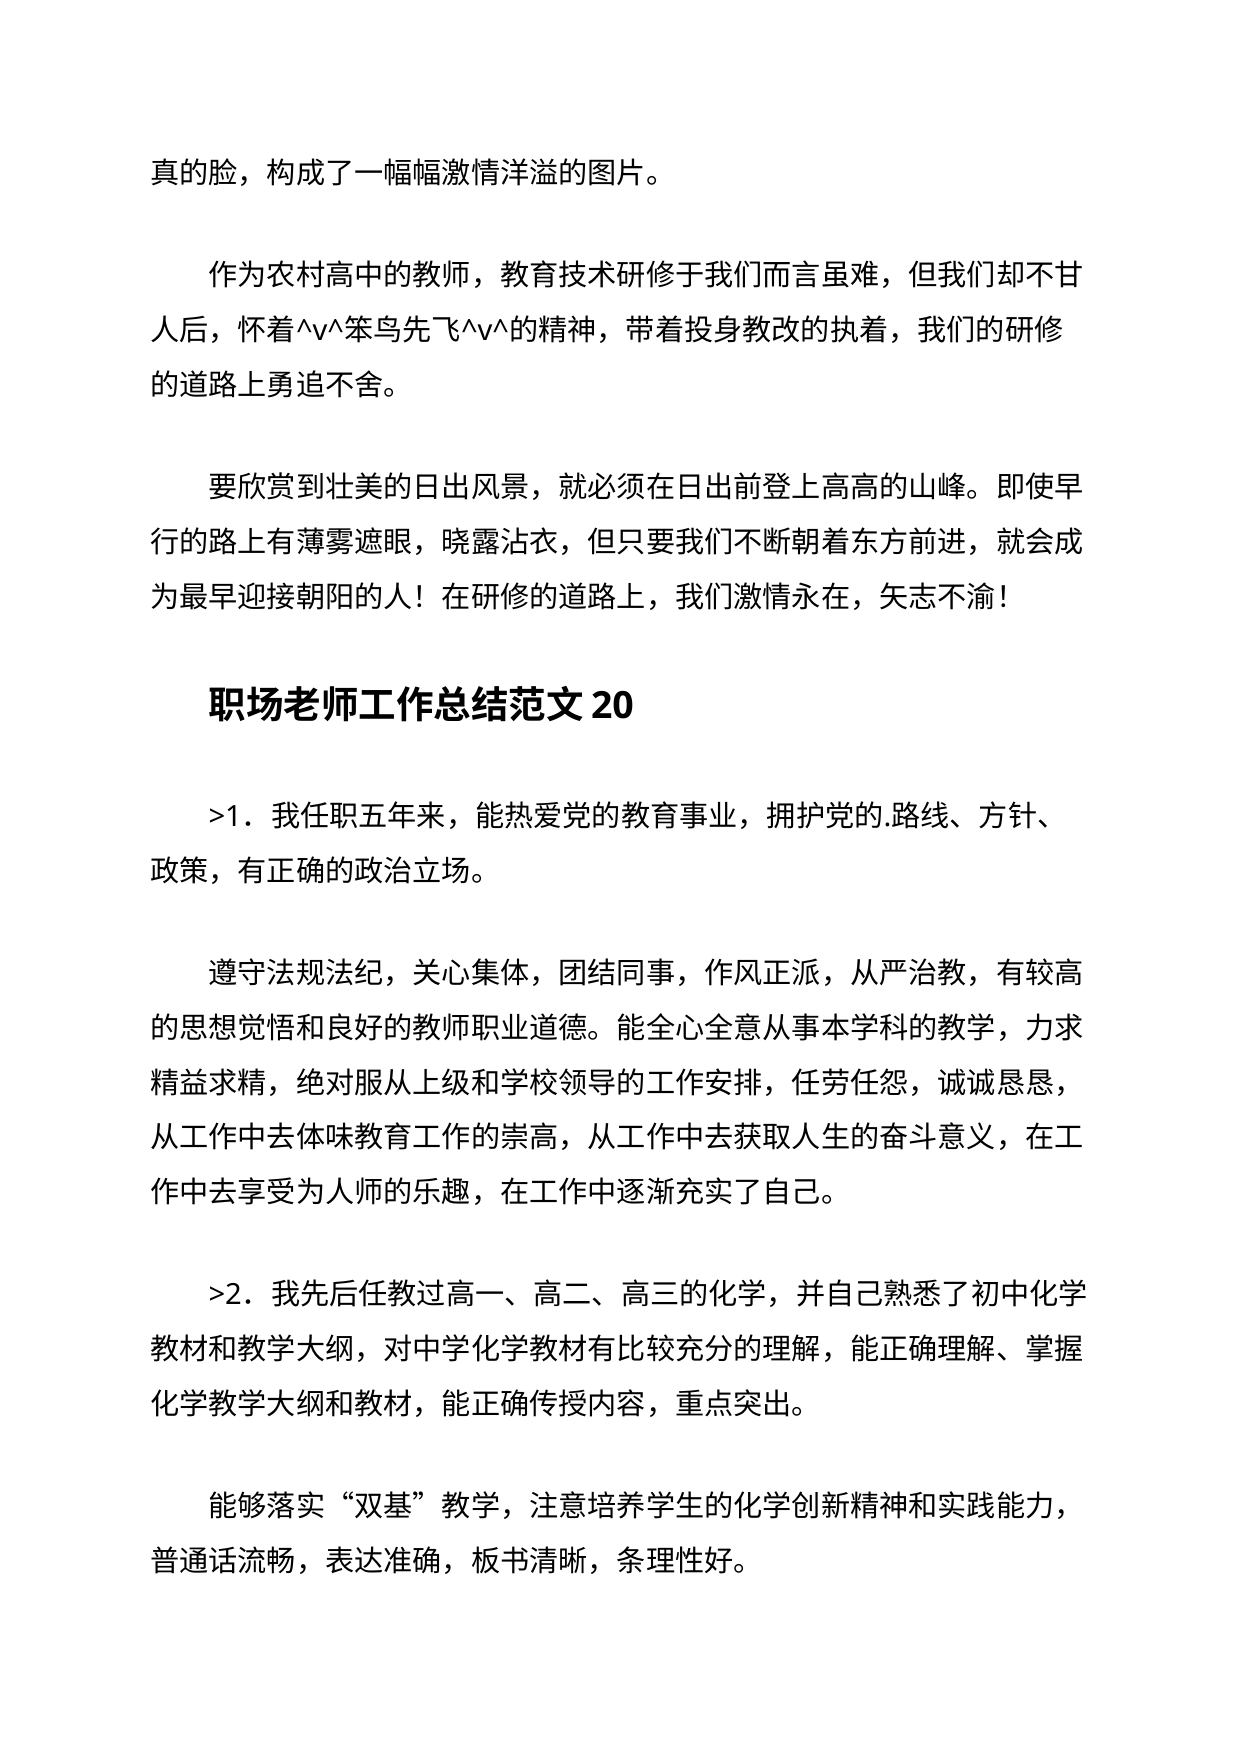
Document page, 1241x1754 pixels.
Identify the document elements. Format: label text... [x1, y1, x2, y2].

text 能够落实“双基”教学，注意培养学生的化学创新精神和实践能力，普通话流畅，表达准确，板书清晰，条理性好。 [150, 1482, 1090, 1579]
text >2．我先后任教过高一、高二、高三的化学，并自己熟悉了初中化学教材和教学大纲，对中学化学教材有比较充分的理解，能正确理解、掌握化学教学大纲和教材，能正确传授内容，重点突出。 [150, 1271, 1090, 1423]
text 要欣赏到壮美的日出风景，就必须在日出前登上高高的山峰。即使早行的路上有薄雾遮眼，晓露沾衣，但只要我们不断朝着东方前进，就会成为最早迎接朝阳的人！在研修的道路上，我们激情永在，矢志不渝！ [150, 463, 1090, 616]
text >1．我任职五年来，能热爱党的教育事业，拥护党的.路线、方针、政策，有正确的政治立场。 [150, 793, 1090, 890]
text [150, 150, 1090, 192]
text 遵守法规法纪，关心集体，团结同事，作风正派，从严治教，有较高的思想觉悟和良好的教师职业道德。能全心全意从事本学科的教学，力求精益求精，绝对服从上级和学校领导的工作安排，任劳任怨，诚诚恳恳，从工作中去体味教育工作的崇高，从工作中去获取人生的奋斗意义，在工作中去享受为人师的乐趣，在工作中逐渐充实了自己。 [150, 949, 1090, 1211]
text 作为农村高中的教师，教育技术研修于我们而言虽难，但我们却不甘人后，怀着^v^笨鸟先飞^v^的精神，带着投身教改的执着，我们的研修的道路上勇追不舍。 [150, 252, 1090, 404]
text 职场老师工作总结范文20 [150, 675, 1090, 729]
